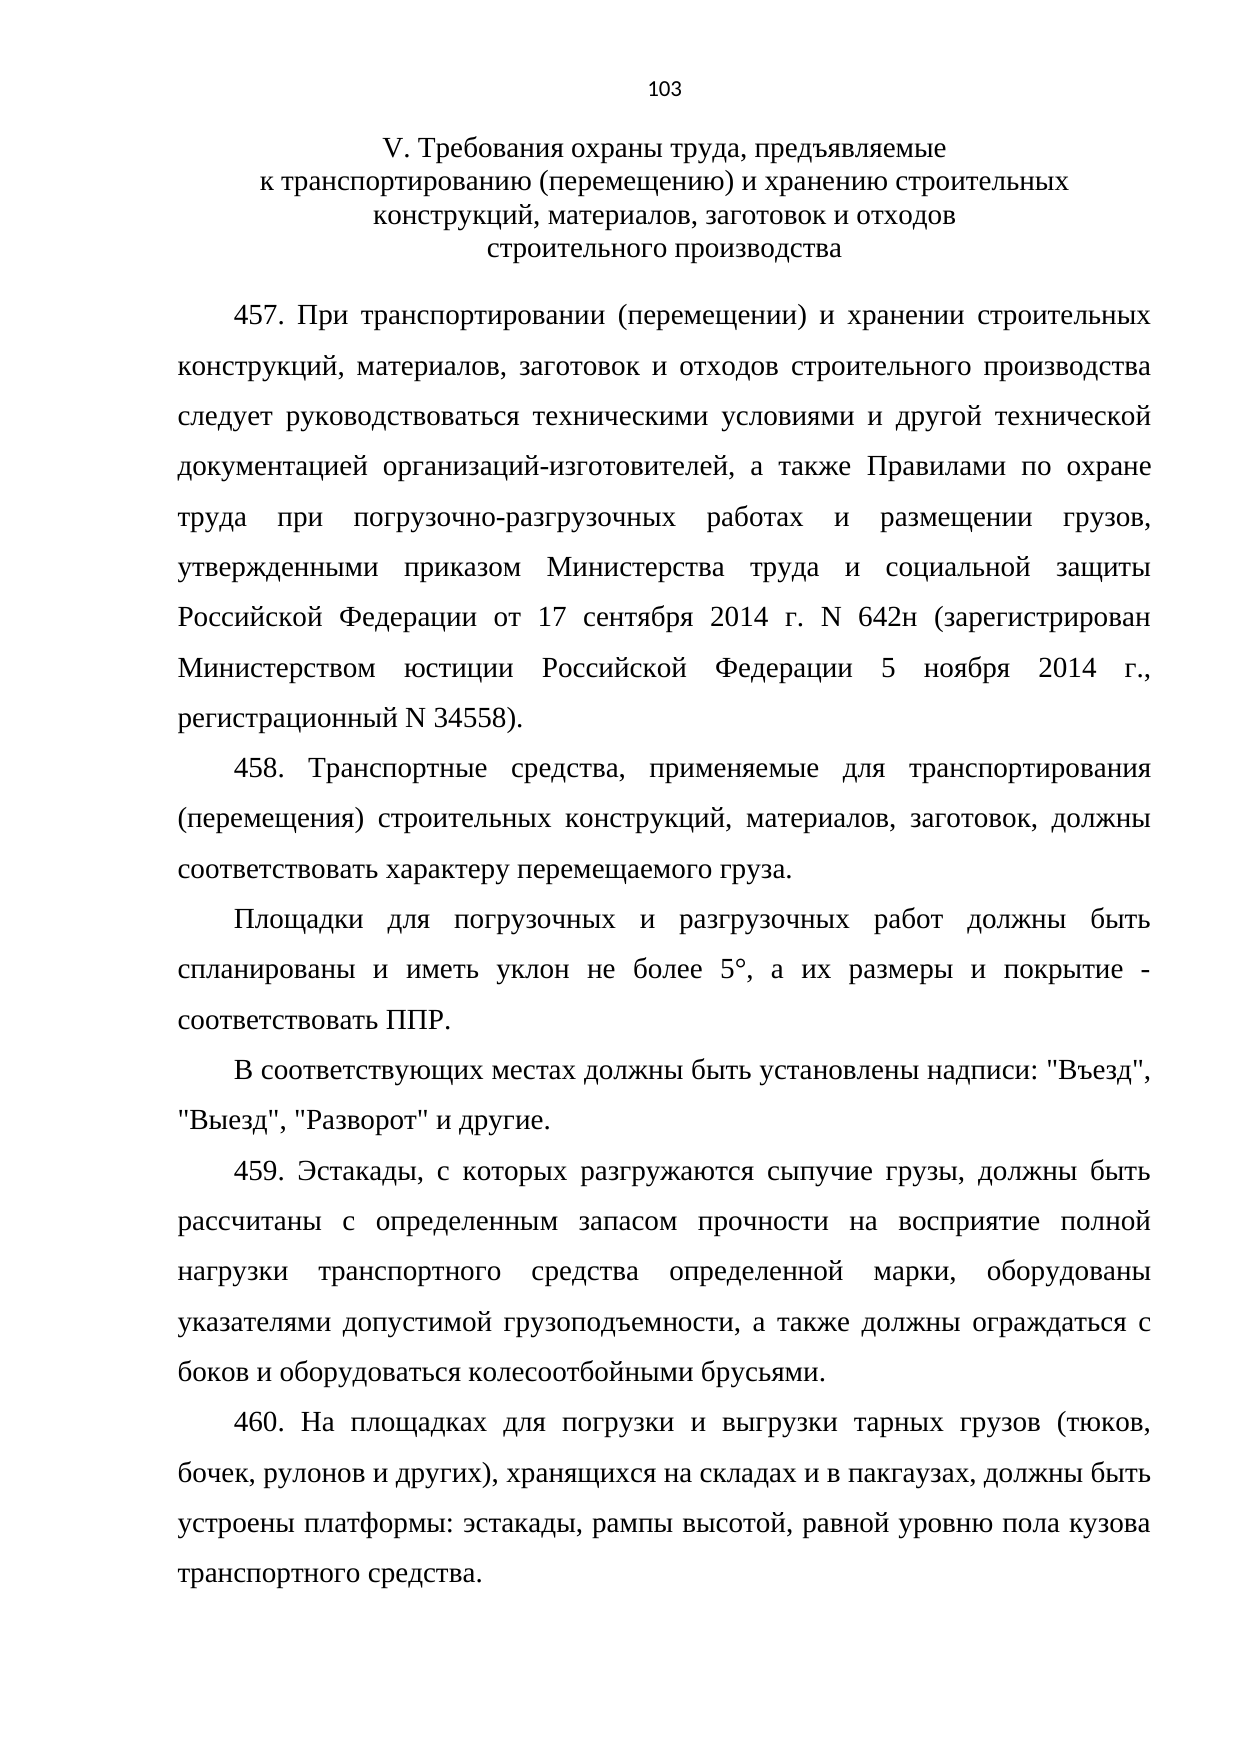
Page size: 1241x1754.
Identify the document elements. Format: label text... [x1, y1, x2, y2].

text 459. Эстакады, с которых разгружаются сыпучие грузы, должны быть рассчитаны с определенным запасом прочности на восприятие полной нагрузки транспортного средства определенной марки, оборудованы указателями допустимой грузоподъемности, а также должны ограждаться с боков и оборудоваться колесоотбойными брусьями. [177, 1153, 1152, 1388]
text строительного производства [177, 230, 1152, 264]
text конструкций, материалов, заготовок и отходов [177, 197, 1152, 230]
text 460. На площадках для погрузки и выгрузки тарных грузов (тюков, бочек, рулонов и других), хранящихся на складах и в пакгаузах, должны быть устроены платформы: эстакады, рампы высотой, равной уровню пола кузова транспортного средства. [177, 1404, 1152, 1589]
text к транспортированию (перемещению) и хранению строительных [177, 163, 1152, 197]
text V. Требования охраны труда, предъявляемые [177, 130, 1152, 163]
text В соответствующих местах должны быть установлены надписи: "Въезд", "Выезд", "Разворот" и другие. [177, 1052, 1152, 1136]
text 458. Транспортные средства, применяемые для транспортирования (перемещения) строительных конструкций, материалов, заготовок, должны соответствовать характеру перемещаемого груза. [177, 750, 1152, 884]
text Площадки для погрузочных и разгрузочных работ должны быть спланированы и иметь уклон не более 5°, а их размеры и покрытие - соответствовать ППР. [177, 901, 1152, 1035]
text 457. При транспортировании (перемещении) и хранении строительных конструкций, материалов, заготовок и отходов строительного производства следует руководствоваться техническими условиями и другой технической документацией организаций-изготовителей, а также Правилами по охране труда при погрузочно-разгрузочных работах и размещении грузов, утвержденными приказом Министерства труда и социальной защиты Российской Федерации от 17 сентября 2014 г. N 642н (зарегистрирован Министерством юстиции Российской Федерации 5 ноября 2014 г., регистрационный N 34558). [177, 297, 1152, 733]
